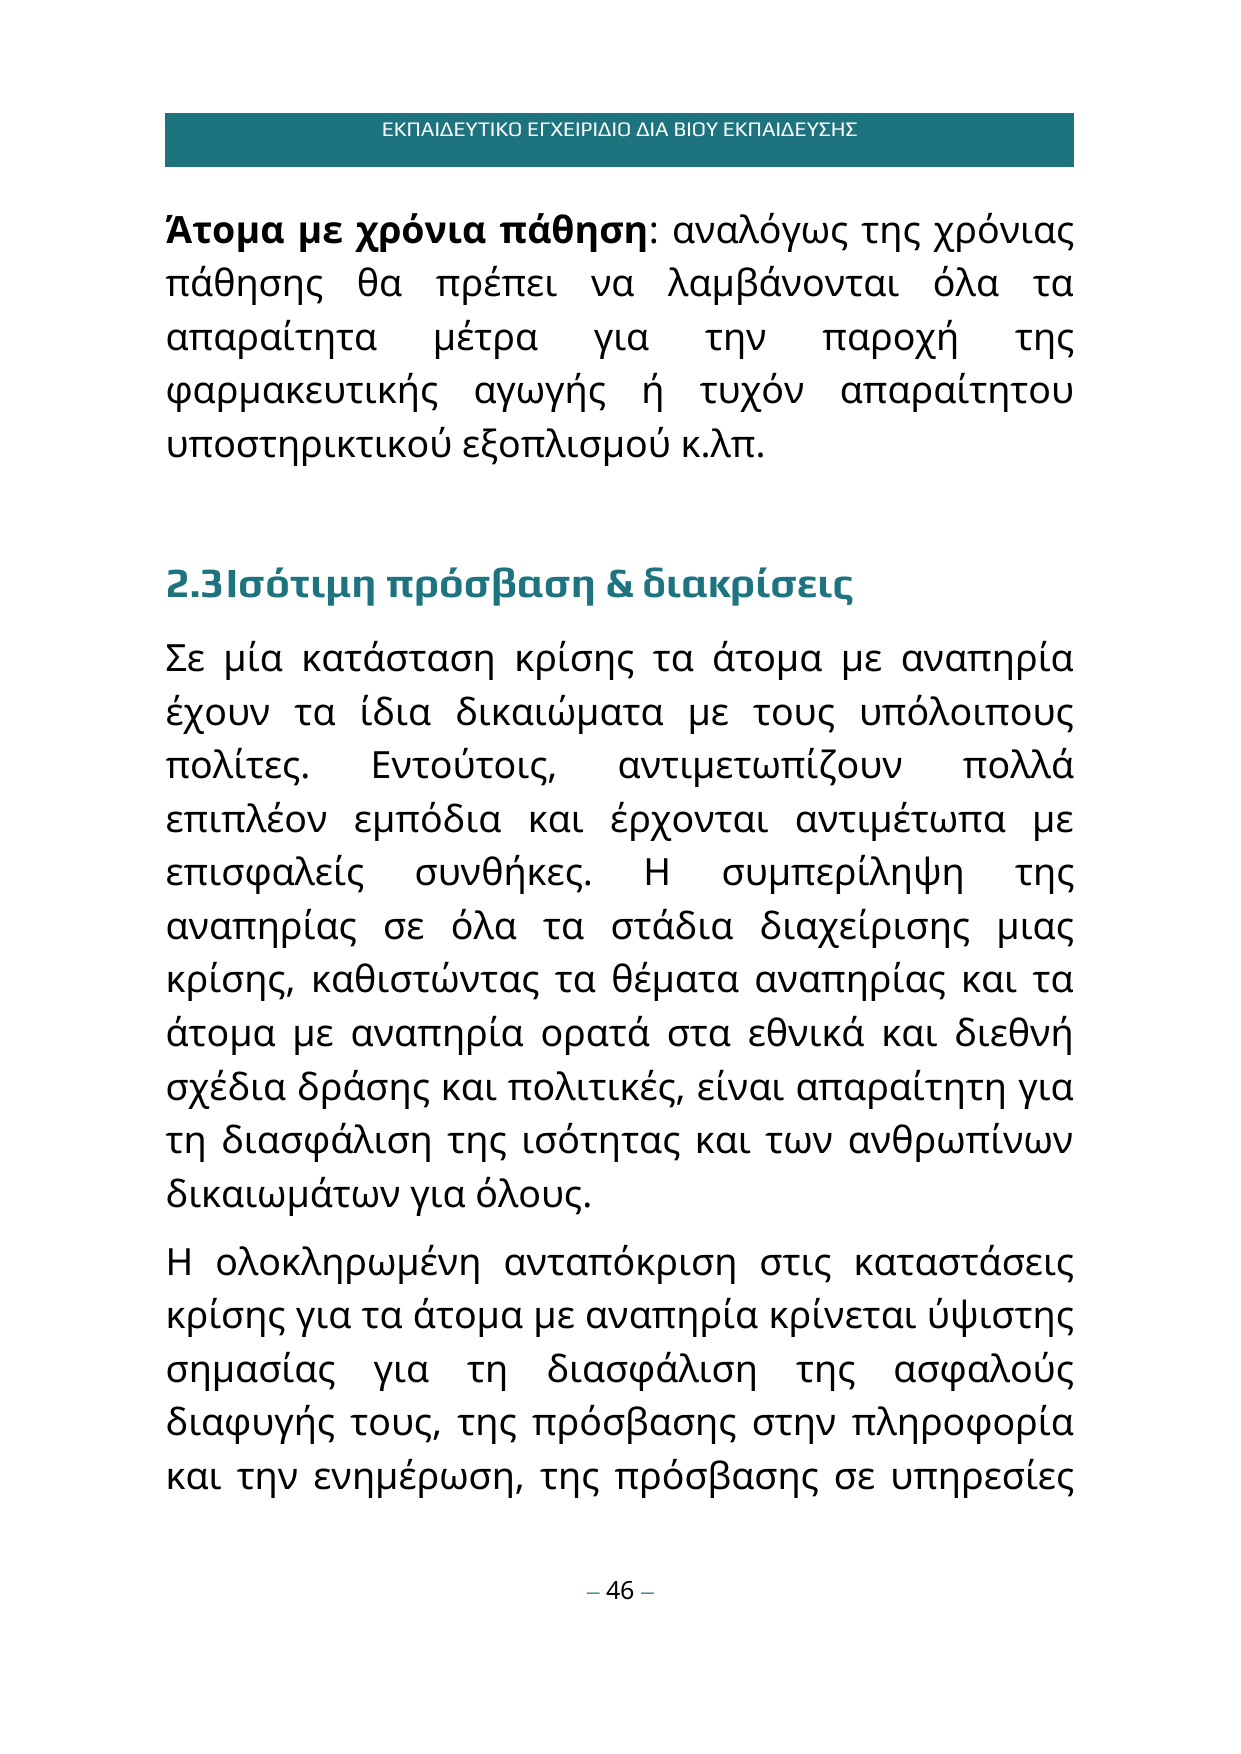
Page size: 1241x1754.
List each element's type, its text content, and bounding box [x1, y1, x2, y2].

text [165, 1235, 1075, 1500]
subtitle Ισότιμη πρόσβαση & διακρίσεις [165, 558, 1075, 606]
text Άτομα με χρόνια πάθηση: αναλόγως της χρόνιας πάθησης θα πρέπει να λαμβάνονται όλα τα απαραίτητα μέτρα για την παροχή της φαρμακευτικής αγωγής ή τυχόν απαραίτητου υποστηρικτικού εξοπλισμού κ.λπ. [165, 203, 1075, 468]
text Σε μία κατάσταση κρίσης τα άτομα με αναπηρία έχουν τα ίδια δικαιώματα με τους υπόλοιπους πολίτες. Εντούτοις, αντιμετωπίζουν πολλά επιπλέον εμπόδια και έρχονται αντιμέτωπα με επισφαλείς συνθήκες. Η συμπερίληψη της αναπηρίας σε όλα τα στάδια διαχείρισης μιας κρίσης, καθιστώντας τα θέματα αναπηρίας και τα άτομα με αναπηρία ορατά στα εθνικά και διεθνή σχέδια δράσης και πολιτικές, είναι απαραίτητη για τη διασφάλιση της ισότητας και των ανθρωπίνων δικαιωμάτων για όλους. [165, 631, 1075, 1218]
